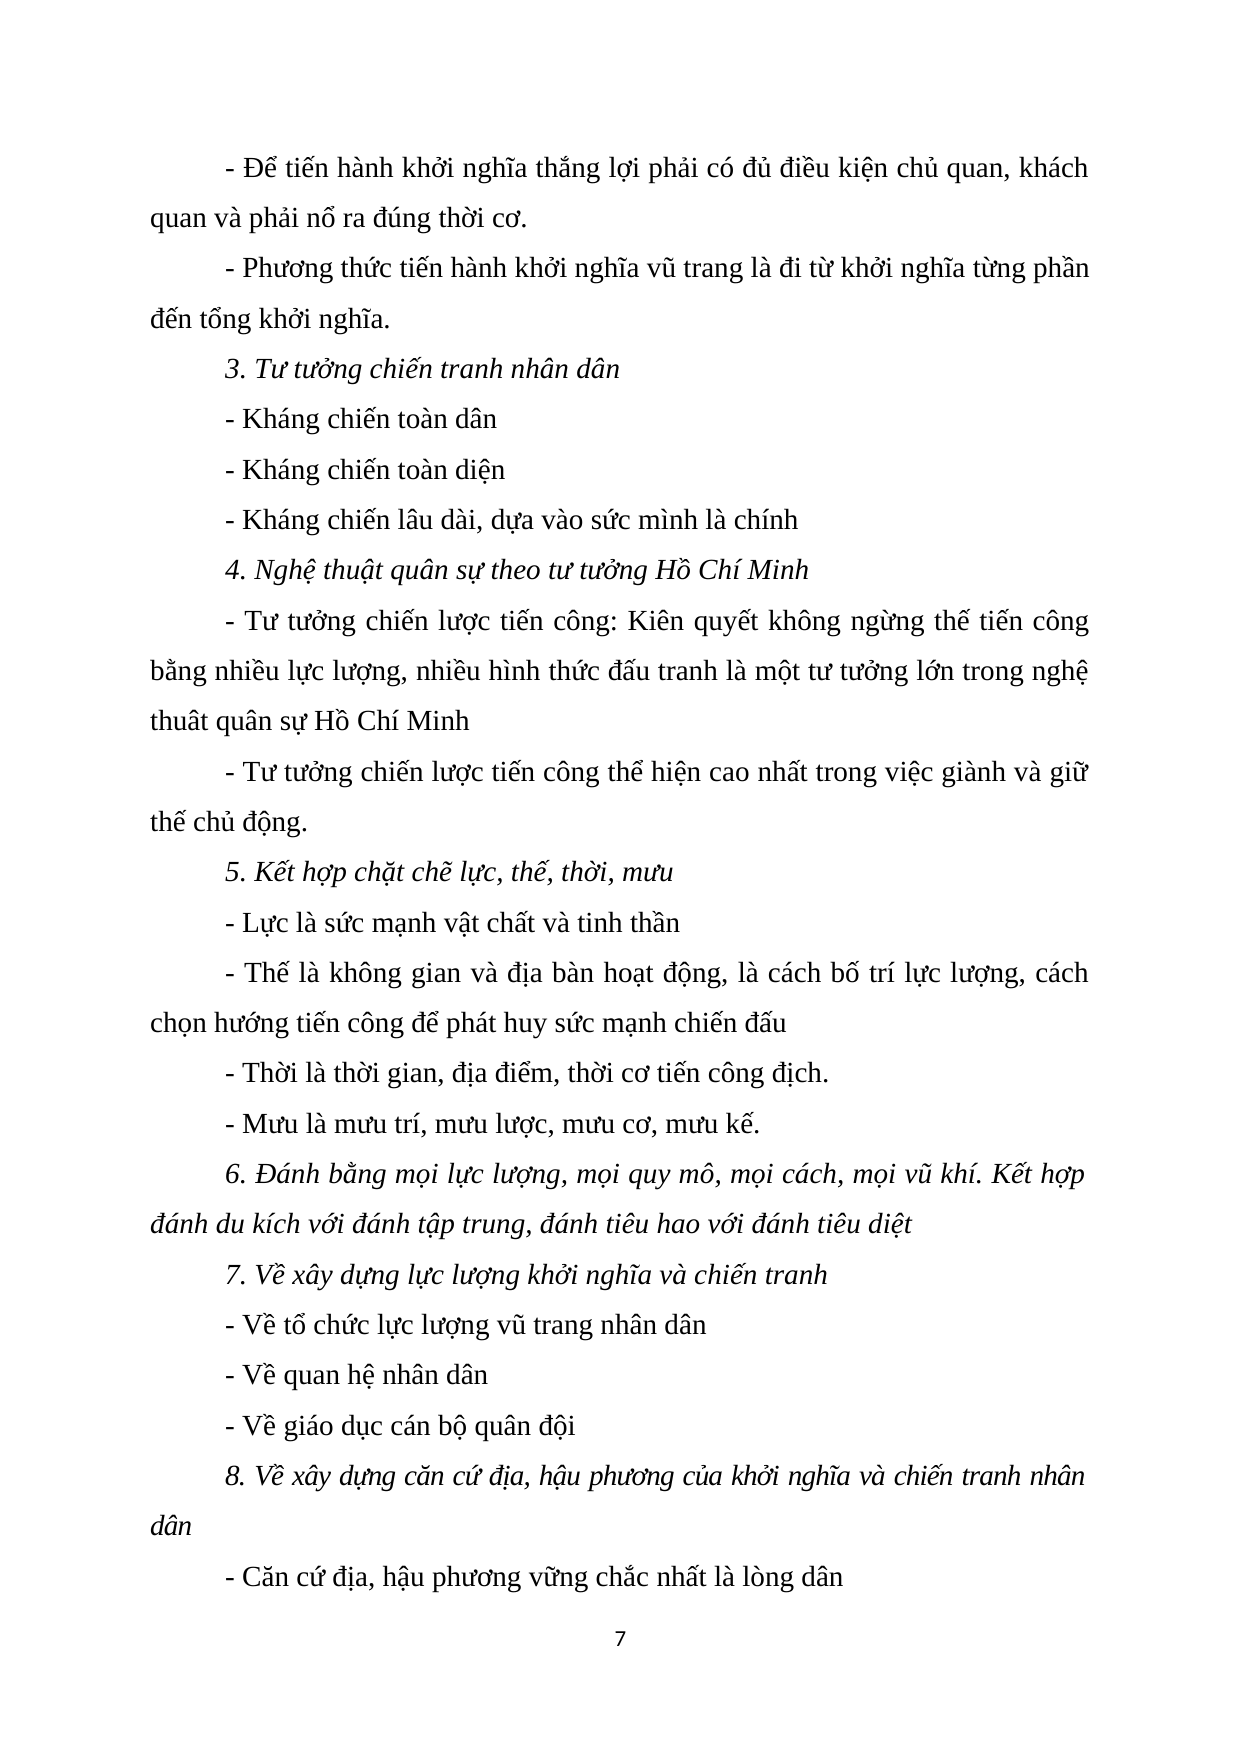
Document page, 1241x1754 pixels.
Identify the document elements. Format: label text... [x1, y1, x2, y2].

text - Lực là sức mạnh vật chất và tinh thần [150, 905, 1090, 938]
text - Căn cứ địa, hậu phương vững chắc nhất là lòng dân [150, 1559, 1090, 1592]
text - Phương thức tiến hành khởi nghĩa vũ trang là đi từ khởi nghĩa từng phần đến tổng khởi nghĩa. [150, 251, 1090, 334]
text 3. Tư tưởng chiến tranh nhân dân [150, 351, 1090, 385]
text - Để tiến hành khởi nghĩa thắng lợi phải có đủ điều kiện chủ quan, khách quan và phải nổ ra đúng thời cơ. [150, 150, 1090, 234]
text - Tư tưởng chiến lược tiến công thể hiện cao nhất trong việc giành và giữ thế chủ động. [150, 754, 1090, 838]
text - Mưu là mưu trí, mưu lược, mưu cơ, mưu kế. [150, 1106, 1090, 1139]
text 7. Về xây dựng lực lượng khởi nghĩa và chiến tranh [150, 1257, 1090, 1290]
text 8. Về xây dựng căn cứ địa, hậu phương của khởi nghĩa và chiến tranh nhân dân [150, 1458, 1090, 1542]
text - Thế là không gian và địa bàn hoạt động, là cách bố trí lực lượng, cách chọn hướng tiến công để phát huy sức mạnh chiến đấu [150, 955, 1090, 1039]
text - Kháng chiến lâu dài, dựa vào sức mình là chính [150, 502, 1090, 536]
text - Kháng chiến toàn diện [150, 452, 1090, 485]
text - Về quan hệ nhân dân [150, 1357, 1090, 1391]
text - Kháng chiến toàn dân [150, 402, 1090, 435]
text 4. Nghệ thuật quân sự theo tư tưởng Hồ Chí Minh [150, 552, 1090, 586]
text - Thời là thời gian, địa điểm, thời cơ tiến công địch. [150, 1056, 1090, 1089]
text - Tư tưởng chiến lược tiến công: Kiên quyết không ngừng thế tiến công bằng nhiều lực lượng, nhiều hình thức đấu tranh là một tư tưởng lớn trong nghệ thuât quân sự Hồ Chí Minh [150, 603, 1090, 737]
text 5. Kết hợp chặt chẽ lực, thế, thời, mưu [150, 854, 1090, 888]
text - Về giáo dục cán bộ quân đội [150, 1408, 1090, 1441]
text - Về tổ chức lực lượng vũ trang nhân dân [150, 1307, 1090, 1341]
text 6. Đánh bằng mọi lực lượng, mọi quy mô, mọi cách, mọi vũ khí. Kết hợp đánh du kích với đánh tập trung, đánh tiêu hao với đánh tiêu diệt [150, 1156, 1090, 1240]
